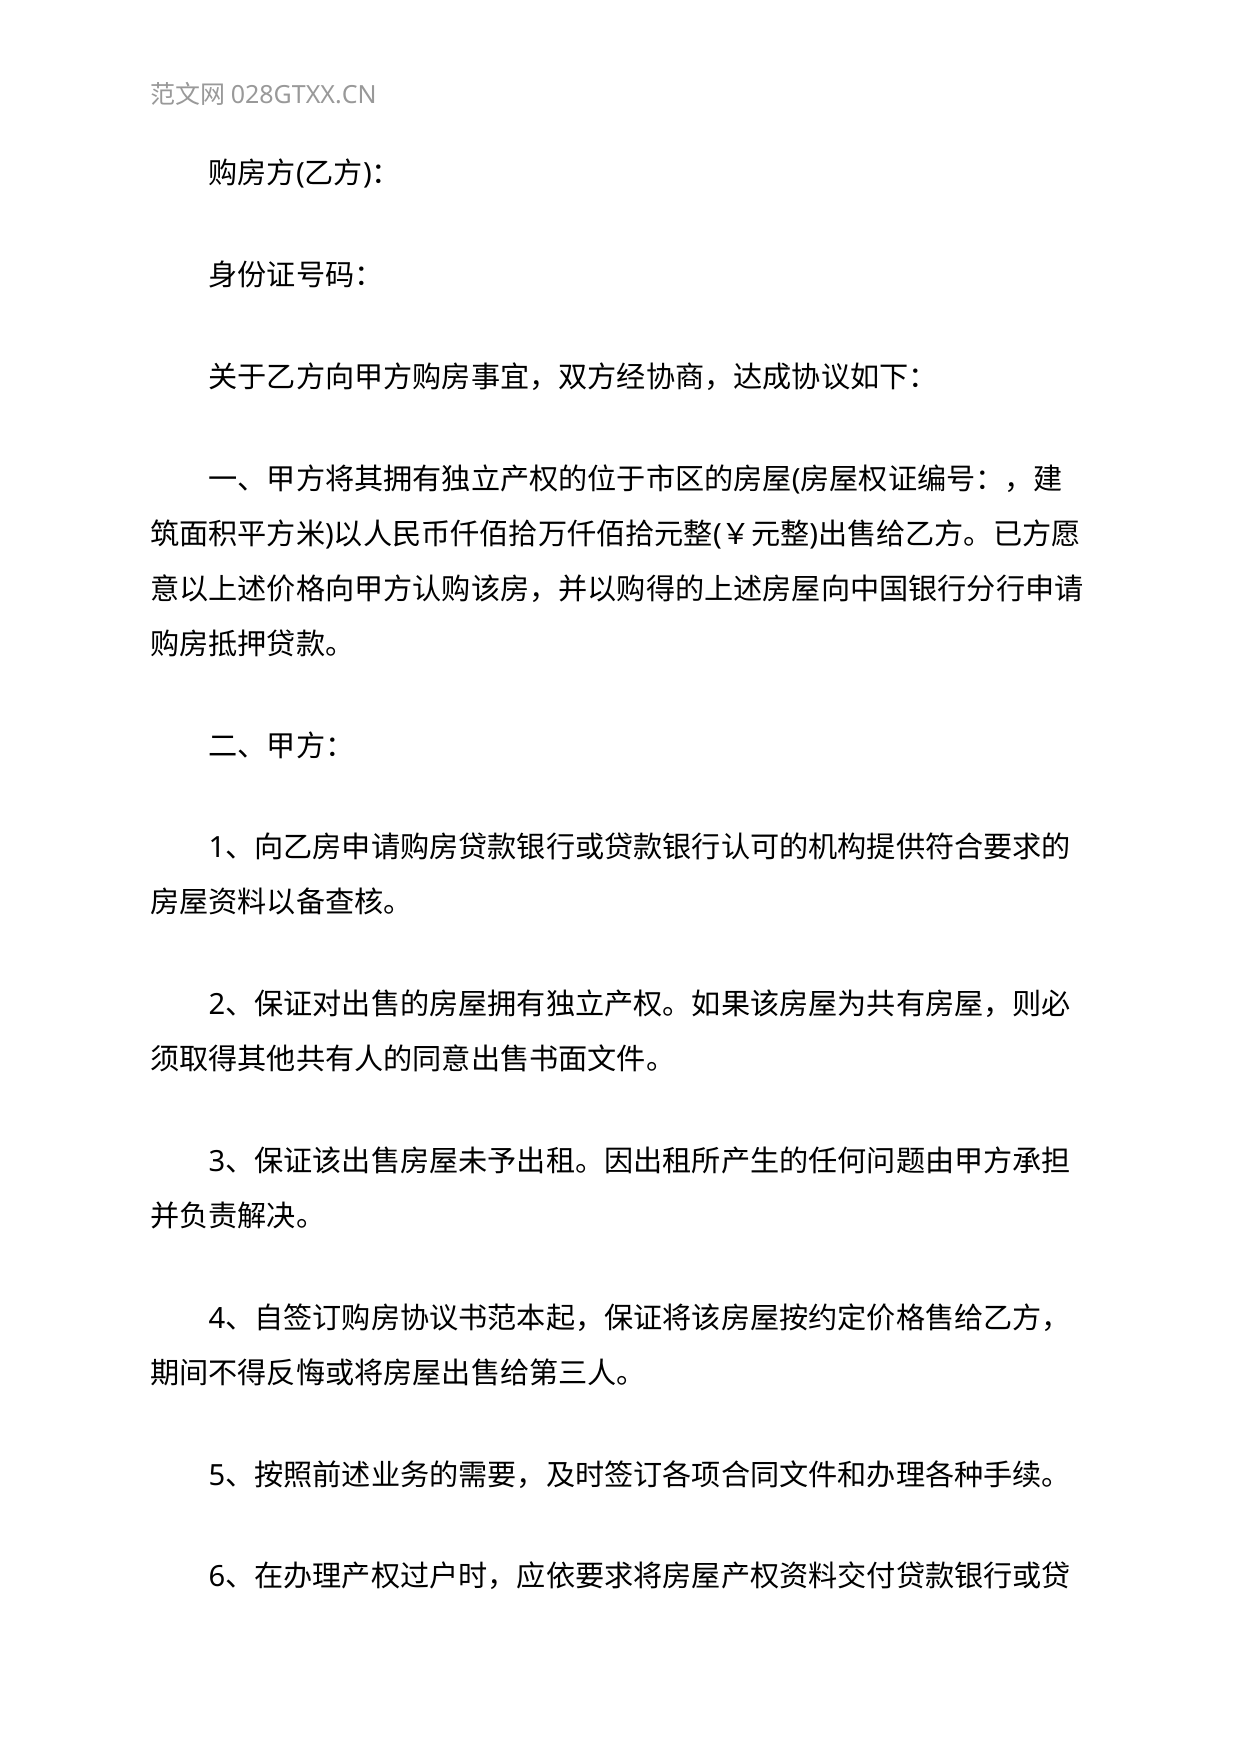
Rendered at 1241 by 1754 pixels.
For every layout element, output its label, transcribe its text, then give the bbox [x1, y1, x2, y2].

text 一、甲方将其拥有独立产权的位于市区的房屋(房屋权证编号：，建筑面积平方米)以人民币仟佰拾万仟佰拾元整(￥元整)出售给乙方。已方愿意以上述价格向甲方认购该房，并以购得的上述房屋向中国银行分行申请购房抵押贷款。 [150, 456, 1090, 663]
text 关于乙方向甲方购房事宜，双方经协商，达成协议如下： [150, 354, 1090, 396]
text 购房方(乙方)： [150, 150, 1090, 192]
text 1、向乙房申请购房贷款银行或贷款银行认可的机构提供符合要求的房屋资料以备查核。 [150, 824, 1090, 921]
text 身份证号码： [150, 252, 1090, 294]
text 二、甲方： [150, 722, 1090, 764]
text 2、保证对出售的房屋拥有独立产权。如果该房屋为共有房屋，则必须取得其他共有人的同意出售书面文件。 [150, 981, 1090, 1078]
text 5、按照前述业务的需要，及时签订各项合同文件和办理各种手续。 [150, 1451, 1090, 1493]
text 4、自签订购房协议书范本起，保证将该房屋按约定价格售给乙方，期间不得反悔或将房屋出售给第三人。 [150, 1294, 1090, 1392]
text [150, 1553, 1090, 1595]
text 3、保证该出售房屋未予出租。因出租所产生的任何问题由甲方承担并负责解决。 [150, 1137, 1090, 1235]
